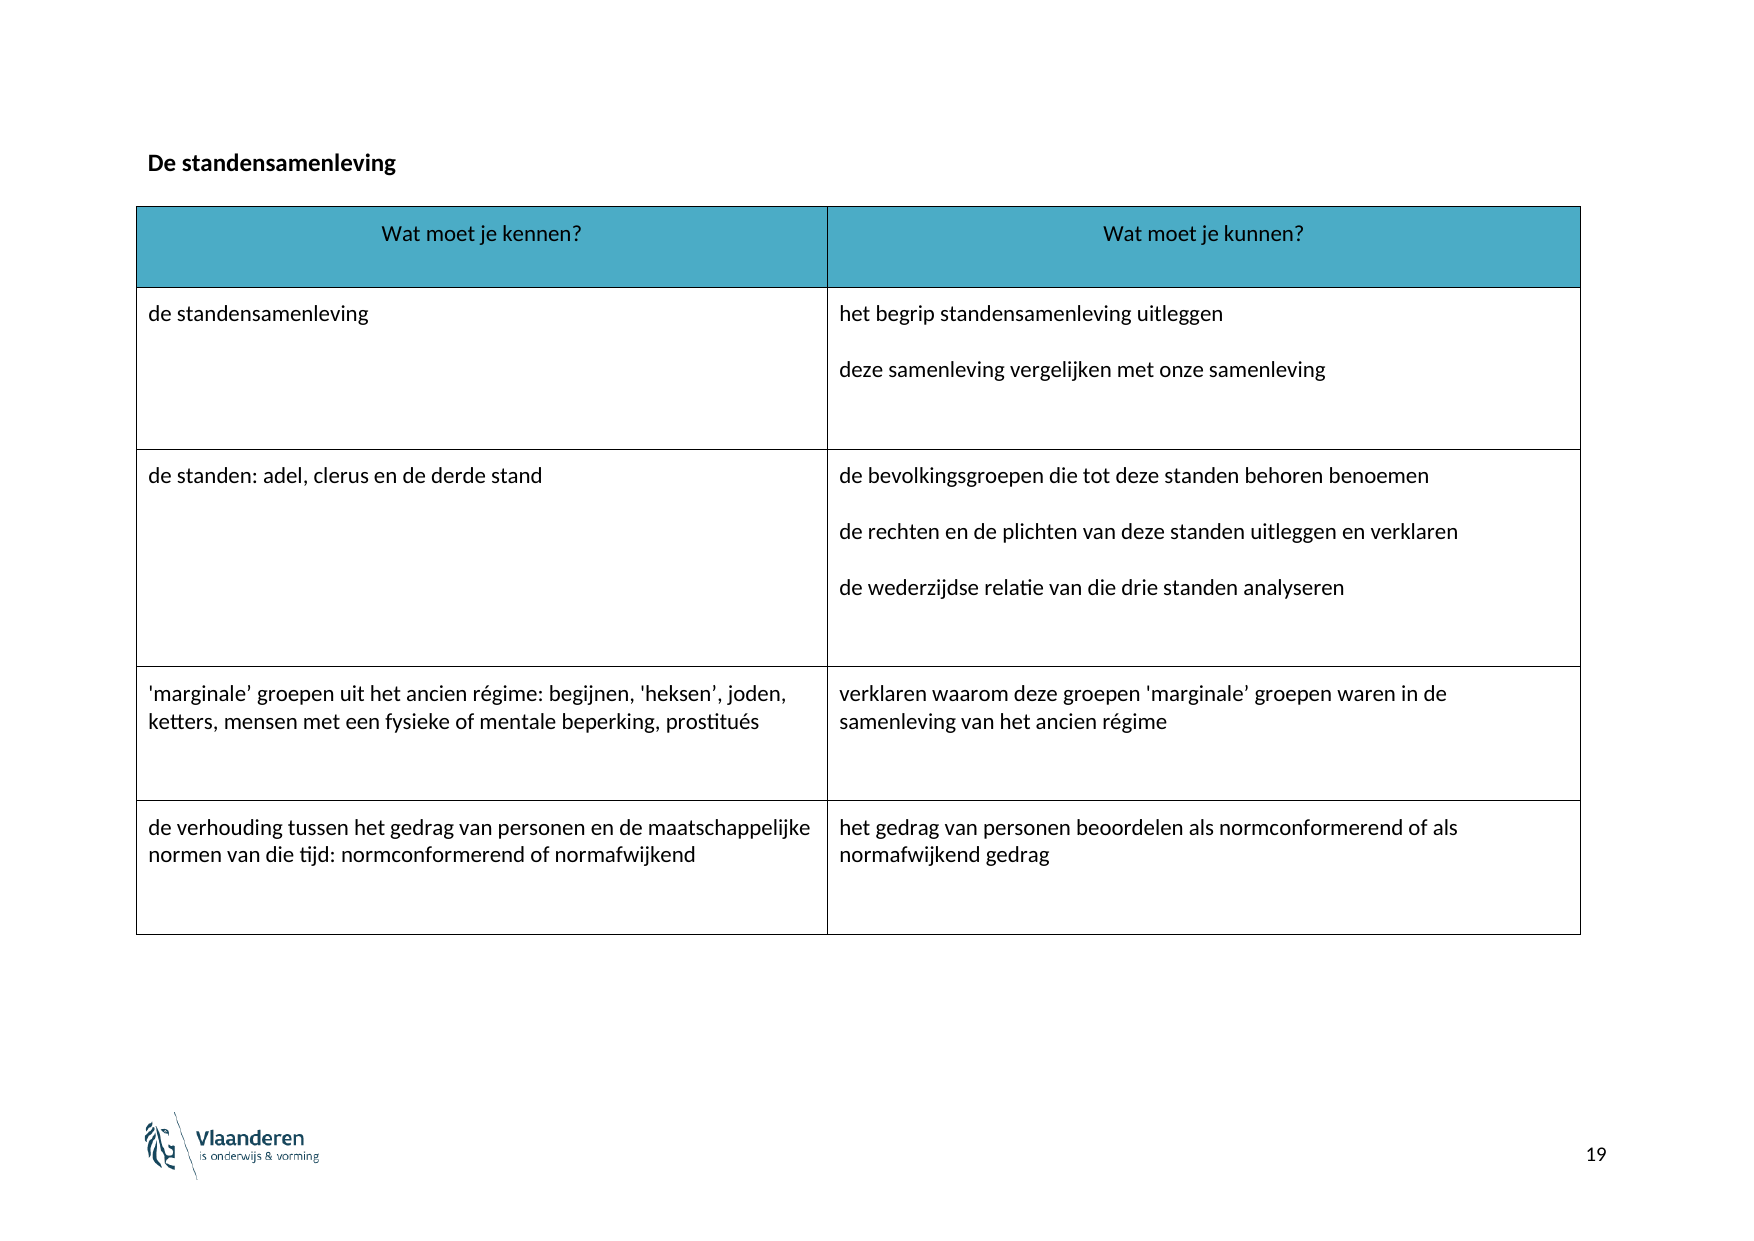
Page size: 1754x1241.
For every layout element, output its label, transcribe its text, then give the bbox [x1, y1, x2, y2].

table_header Wat moet je kunnen? [828, 207, 1580, 287]
table_cell het begrip standensamenleving uitleggen deze samenleving vergelijken met onze samenleving [828, 288, 1580, 448]
table_cell verklaren waarom deze groepen 'marginale’ groepen waren in de samenleving van het ancien régime [828, 667, 1580, 800]
table_cell het gedrag van personen beoordelen als normconformerend of als normafwijkend gedrag [828, 801, 1580, 933]
table_cell de standensamenleving [137, 288, 827, 448]
table_cell 'marginale’ groepen uit het ancien régime: begijnen, 'heksen’, joden, ketters, mensen met een fysieke of mentale beperking, prostitués [137, 667, 827, 800]
table_cell de bevolkingsgroepen die tot deze standen behoren benoemen de rechten en de plichten van deze standen uitleggen en verklaren de wederzijdse relatie van die drie standen analyseren [828, 450, 1580, 666]
table_cell de standen: adel, clerus en de derde stand [137, 450, 827, 666]
text De standensamenleving [148, 148, 1606, 178]
table_header Wat moet je kennen? [137, 207, 827, 287]
picture [144, 1112, 327, 1180]
table_cell de verhouding tussen het gedrag van personen en de maatschappelijke normen van die tijd: normconformerend of normafwijkend [137, 801, 827, 933]
